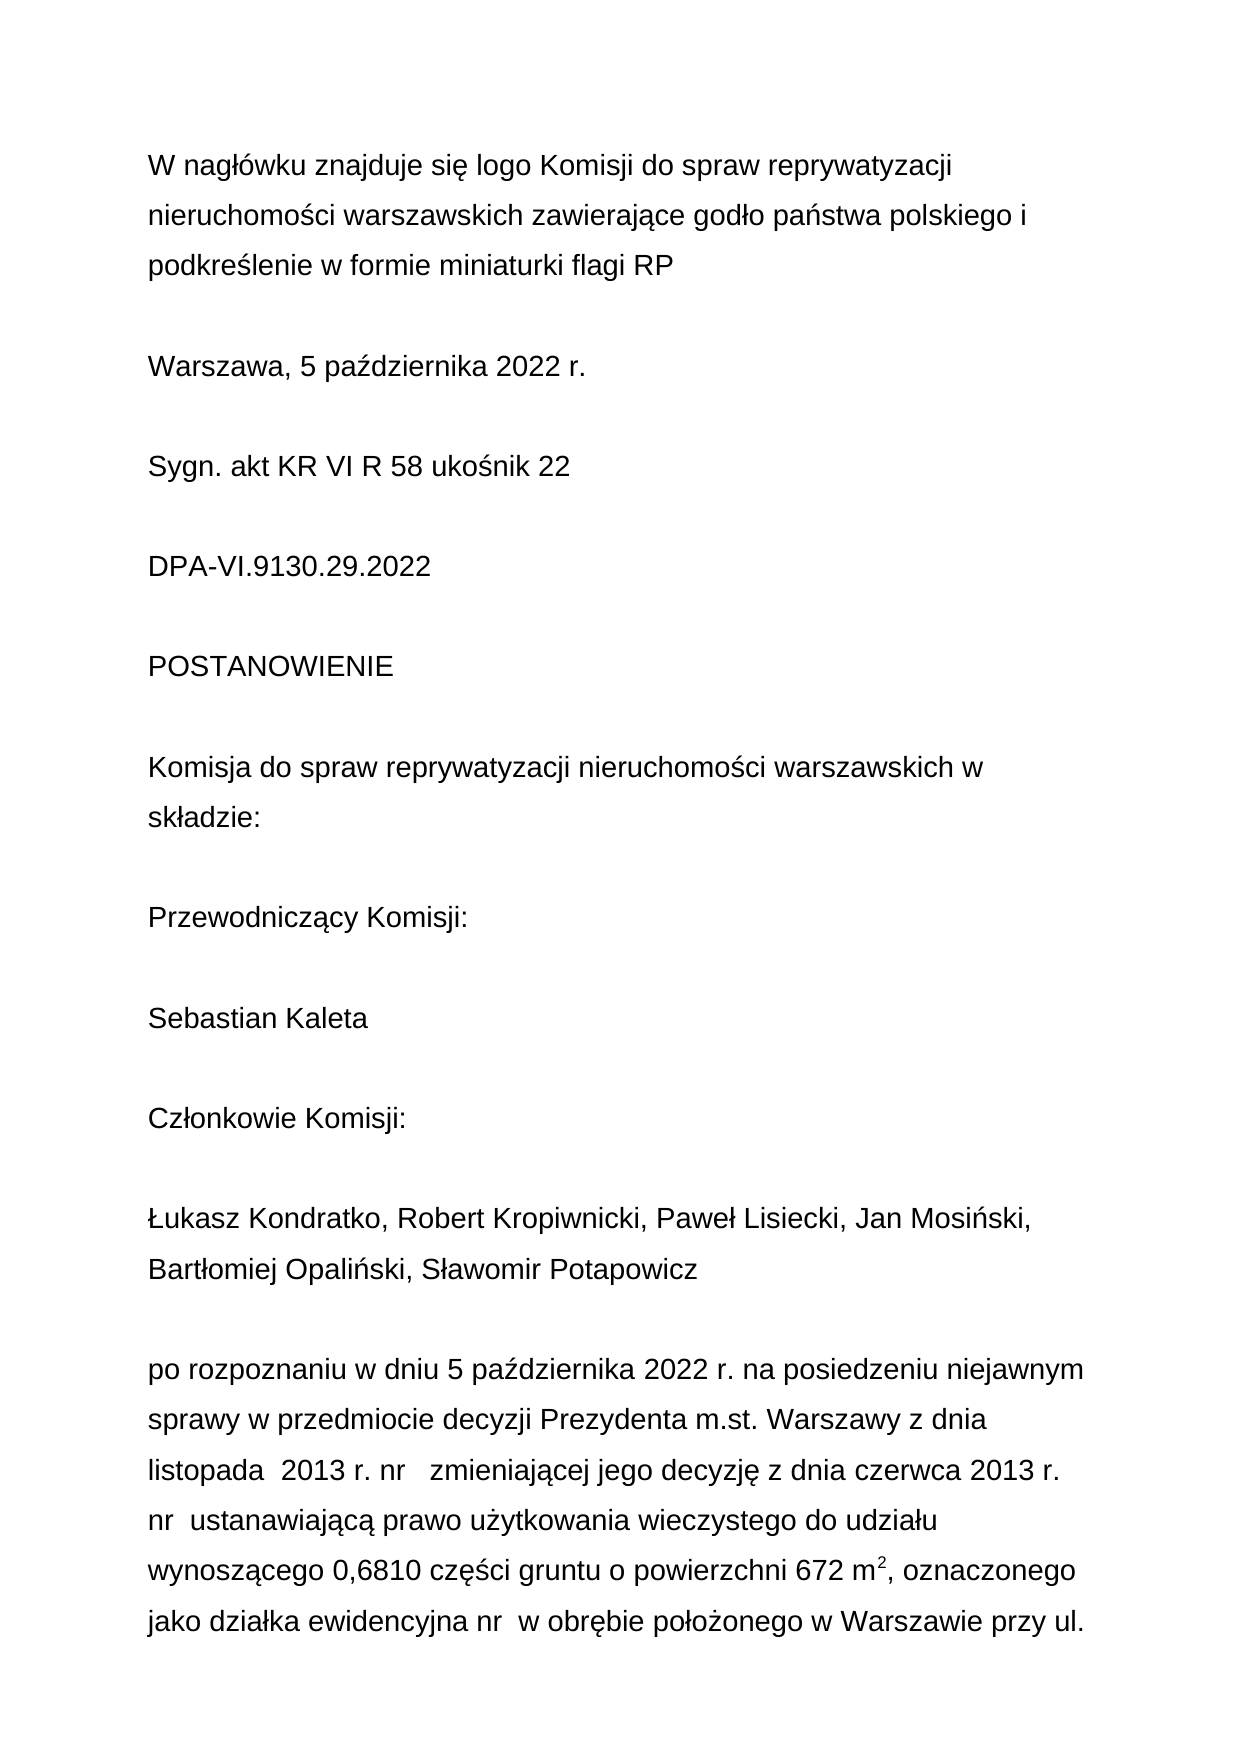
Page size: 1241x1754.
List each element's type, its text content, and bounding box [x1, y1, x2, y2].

subtitle Przewodniczący Komisji: [148, 900, 1093, 934]
text Łukasz Kondratko, Robert Kropiwnicki, Paweł Lisiecki, Jan Mosiński, Bartłomiej Opaliński, Sławomir Potapowicz [148, 1201, 1093, 1285]
text Komisja do spraw reprywatyzacji nieruchomości warszawskich w składzie: [148, 750, 1093, 834]
text po rozpoznaniu w dniu 5 października 2022 r. na posiedzeniu niejawnym [148, 1352, 1093, 1386]
subtitle POSTANOWIENIE [148, 649, 1093, 683]
text Sygn. akt KR VI R 58 ukośnik 22 [148, 449, 1093, 482]
text W nagłówku znajduje się logo Komisji do spraw reprywatyzacji nieruchomości warszawskich zawierające godło państwa polskiego i podkreślenie w formie miniaturki flagi RP [148, 148, 1093, 282]
subtitle Sebastian Kaleta [148, 1001, 1093, 1034]
subtitle Członkowie Komisji: [148, 1101, 1093, 1134]
text DPA-VI.9130.29.2022 [148, 549, 1093, 583]
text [148, 1402, 1093, 1637]
text Warszawa, 5 października 2022 r. [148, 348, 1093, 382]
